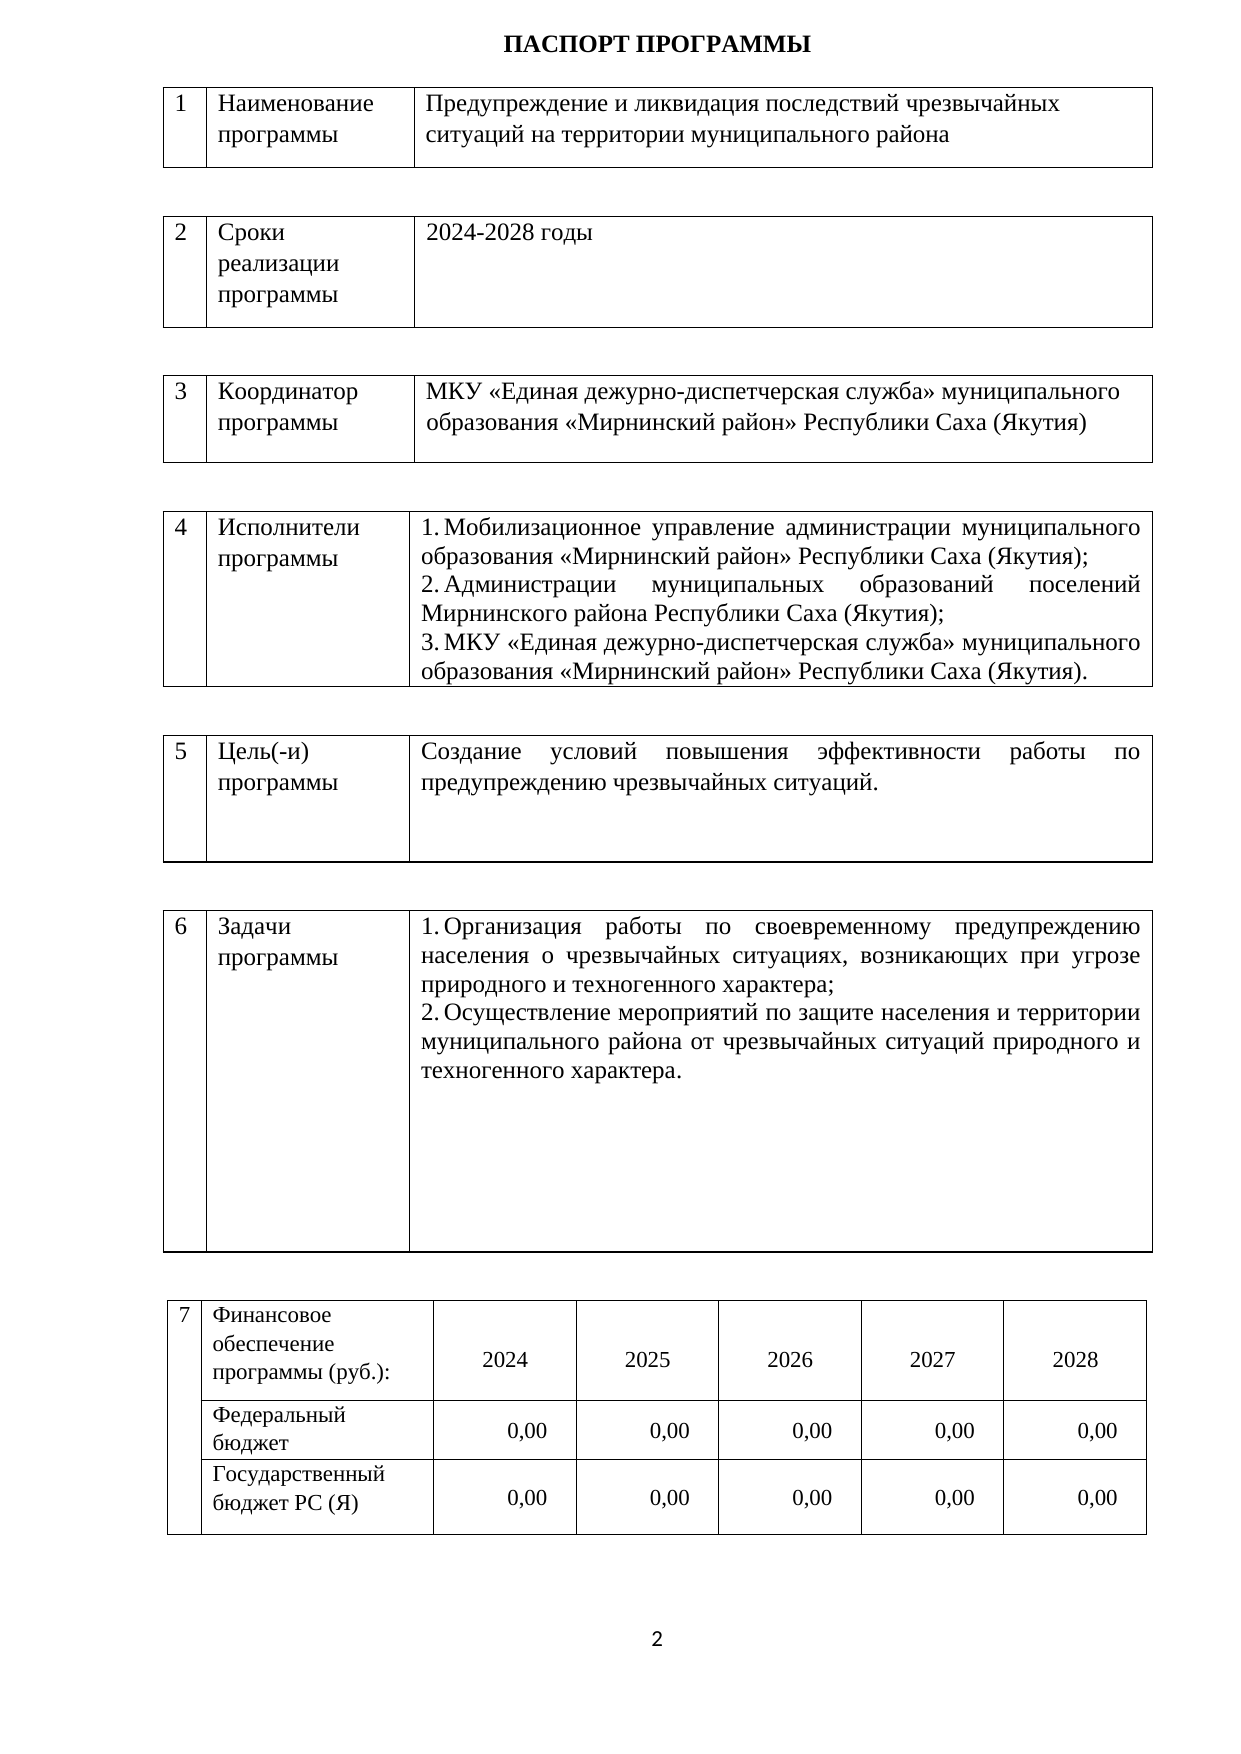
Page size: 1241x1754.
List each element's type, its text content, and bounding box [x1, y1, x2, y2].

table_cell 0,00 [577, 1460, 718, 1534]
table_cell 0,00 [719, 1401, 861, 1459]
table_header Сроки реализации программы [207, 217, 414, 327]
table_cell 0,00 [1004, 1401, 1146, 1459]
table_cell 0,00 [577, 1401, 718, 1459]
table_header Наименование программы [207, 88, 414, 167]
table_header 2 [164, 217, 206, 327]
table_header МКУ «Единая дежурно-диспетчерская служба» муниципального образования «Мирнинский район» Республики Саха (Якутия) [415, 376, 1152, 462]
table_cell Государственный бюджет РС (Я) [202, 1460, 433, 1534]
text ПАСПОРТ ПРОГРАММЫ [162, 29, 1152, 58]
table_header 2028 [1004, 1301, 1146, 1400]
table_header Задачи программы [207, 911, 409, 1251]
table_header 2024-2028 годы [415, 217, 1152, 327]
table_header 1 [164, 88, 206, 167]
table_header 6 [164, 911, 206, 1251]
table_cell Федеральный бюджет [202, 1401, 433, 1459]
table_header Организация работы по своевременному предупреждению населения о чрезвычайных ситуациях, возникающих при угрозе природного и техногенного характера; Осуществление мероприятий по защите населения и территории муниципального района от чрезвычайных ситуаций природного и техногенного характера. [410, 911, 1152, 1251]
table_header 5 [164, 736, 206, 861]
table_cell 0,00 [862, 1460, 1003, 1534]
table_header Координатор программы [207, 376, 414, 462]
table_cell 0,00 [1004, 1460, 1146, 1534]
table_cell 0,00 [862, 1401, 1003, 1459]
table_cell 0,00 [719, 1460, 861, 1534]
table_header 2024 [434, 1301, 576, 1400]
table_cell 0,00 [434, 1401, 576, 1459]
table_header Мобилизационное управление администрации муниципального образования «Мирнинский район» Республики Саха (Якутия); Администрации муниципальных образований поселений Мирнинского района Республики Саха (Якутия); МКУ «Единая дежурно-диспетчерская служба» муниципального образования «Мирнинский район» Республики Саха (Якутия). [410, 512, 1152, 686]
table_header 2027 [862, 1301, 1003, 1400]
table_header Предупреждение и ликвидация последствий чрезвычайных ситуаций на территории муниципального района [415, 88, 1152, 167]
table_header 2025 [577, 1301, 718, 1400]
table_header 2026 [719, 1301, 861, 1400]
table_cell 0,00 [434, 1460, 576, 1534]
table_header Исполнители программы [207, 512, 409, 686]
table_header 4 [164, 512, 206, 686]
table_header Цель(-и) программы [207, 736, 409, 861]
table_header 7 [168, 1301, 201, 1534]
table_header Создание условий повышения эффективности работы по предупреждению чрезвычайных ситуаций. [410, 736, 1152, 861]
table_header 3 [164, 376, 206, 462]
table_header Финансовое обеспечение программы (руб.): [202, 1301, 433, 1400]
